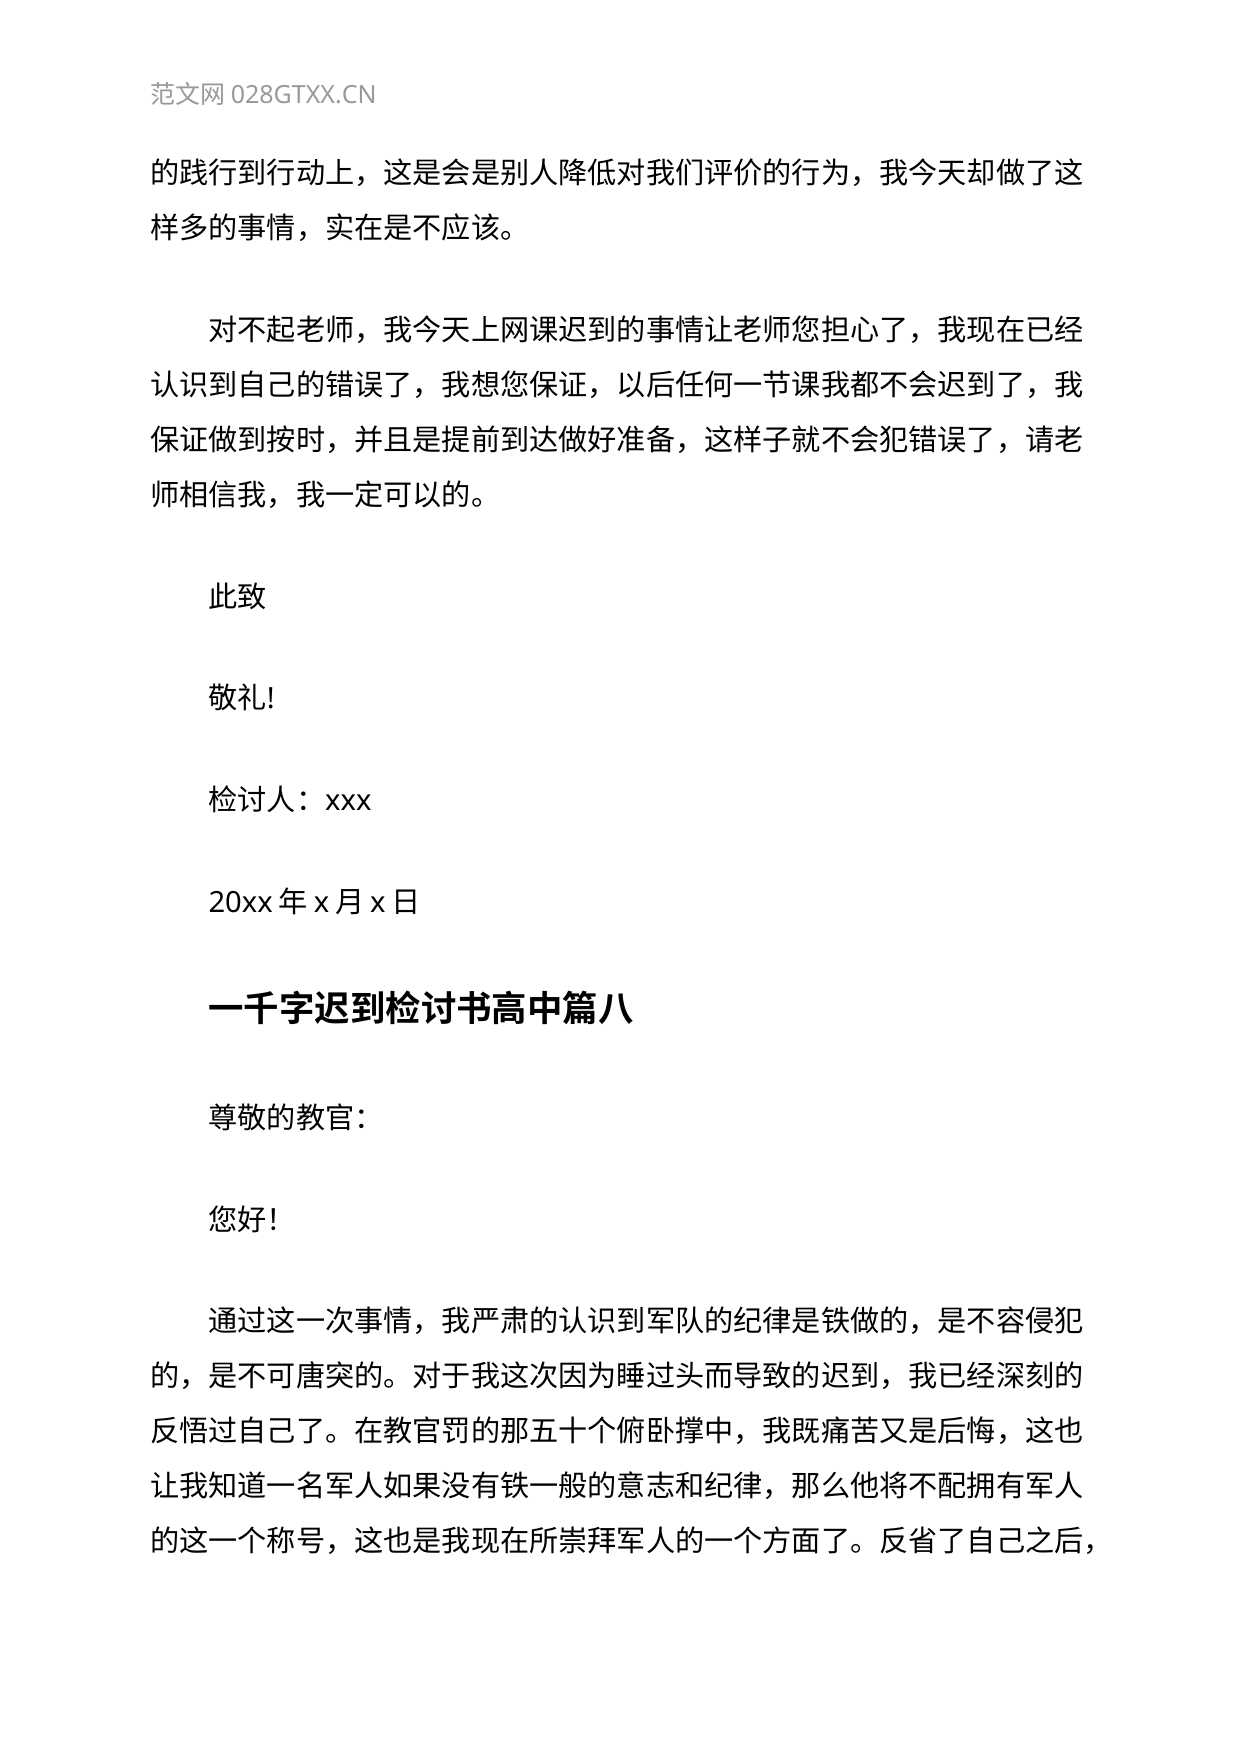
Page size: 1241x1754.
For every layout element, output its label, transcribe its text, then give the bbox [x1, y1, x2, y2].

text 20xx年x月x日 [150, 879, 1090, 921]
text 对不起老师，我今天上网课迟到的事情让老师您担心了，我现在已经认识到自己的错误了，我想您保证，以后任何一节课我都不会迟到了，我保证做到按时，并且是提前到达做好准备，这样子就不会犯错误了，请老师相信我，我一定可以的。 [150, 307, 1090, 514]
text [150, 150, 1090, 247]
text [150, 1298, 1090, 1560]
text 敬礼! [150, 675, 1090, 717]
text 您好！ [150, 1196, 1090, 1238]
text 尊敬的教官： [150, 1094, 1090, 1137]
text 一千字迟到检讨书高中篇八 [150, 981, 1090, 1032]
text 检讨人：xxx [150, 777, 1090, 819]
text 此致 [150, 573, 1090, 615]
